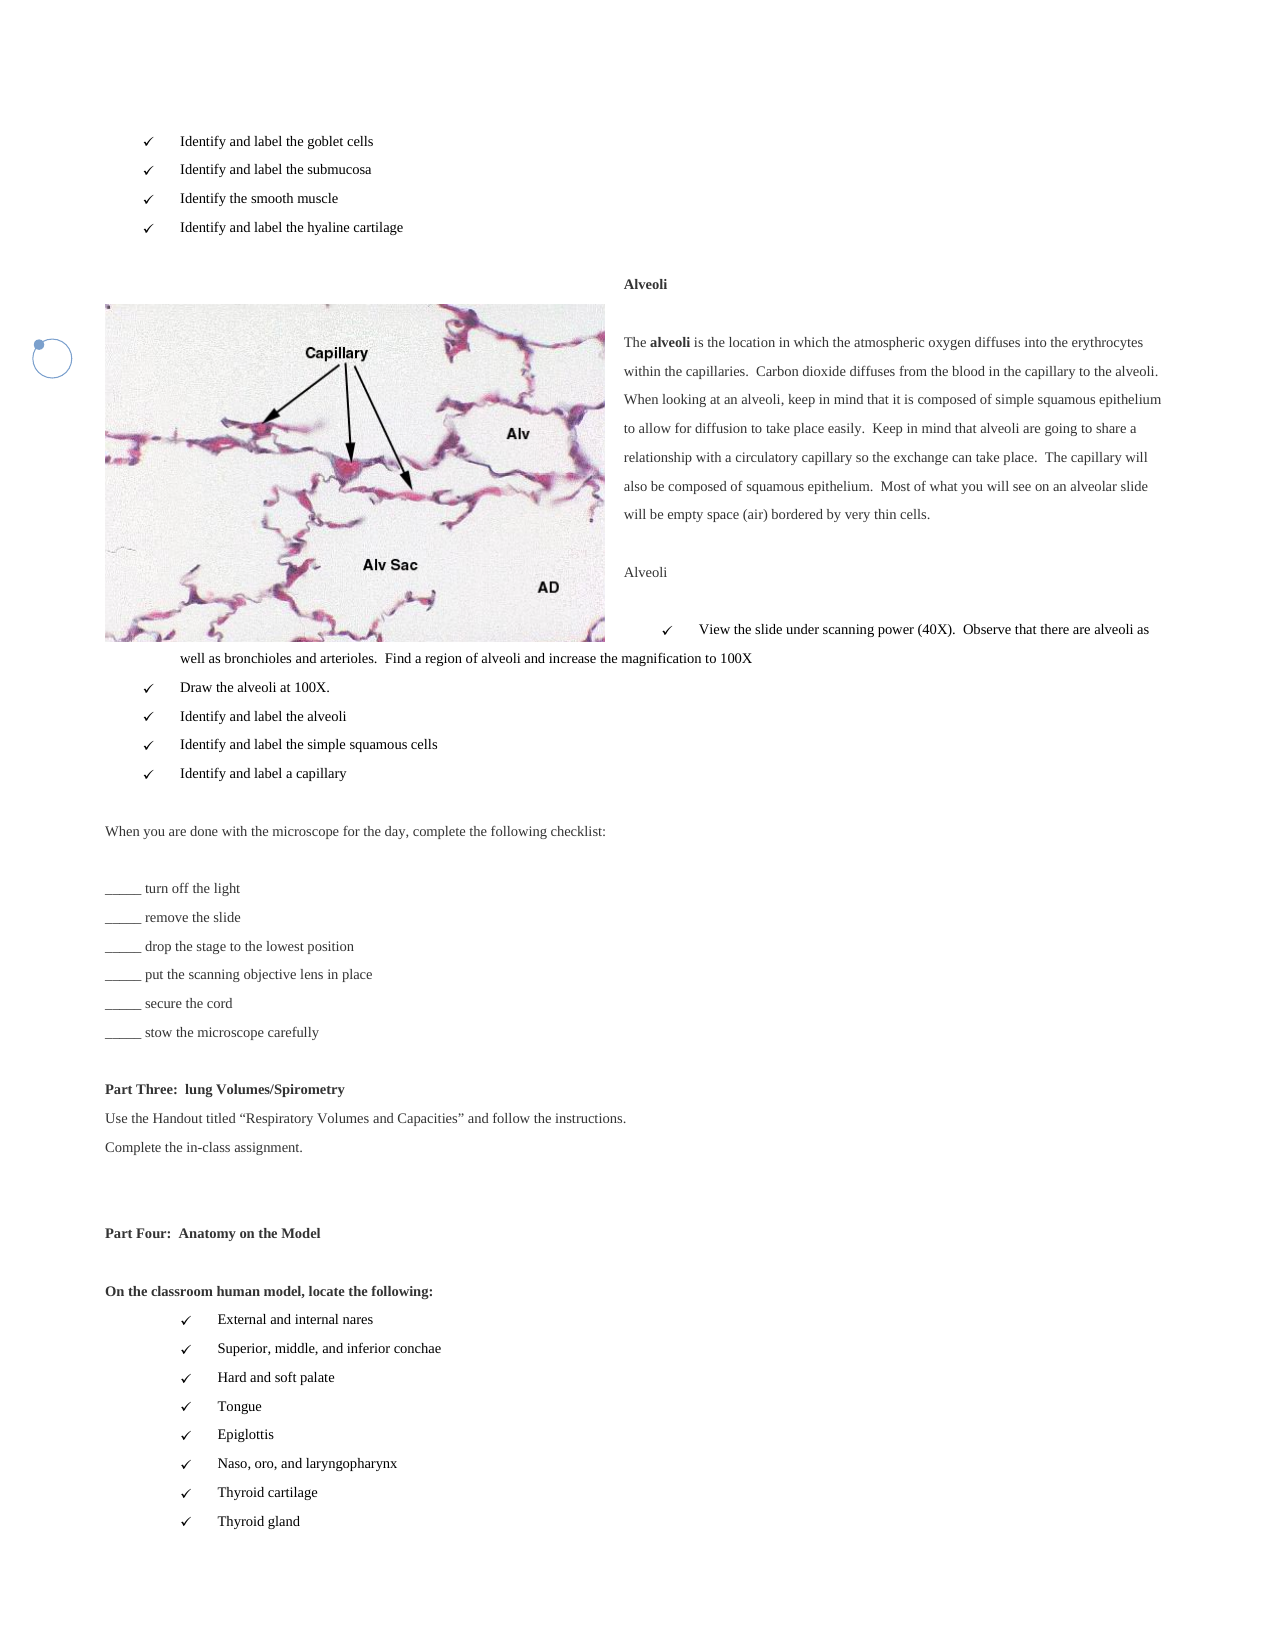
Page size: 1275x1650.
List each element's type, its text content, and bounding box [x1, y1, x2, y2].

list Epiglottis [180, 1426, 1170, 1455]
list Identify and label the submucosa [142, 161, 1170, 190]
list Thyroid cartilage [180, 1484, 1170, 1512]
text Alveoli [105, 276, 1170, 305]
list Tongue [180, 1397, 1170, 1426]
picture [105, 304, 605, 642]
list External and internal nares [180, 1311, 1170, 1340]
text _____ drop the stage to the lowest position [105, 937, 1170, 966]
text _____ remove the slide [105, 909, 1170, 937]
text Alveoli [605, 564, 1170, 592]
list Identify and label the hyaline cartilage [142, 219, 1170, 247]
text _____ secure the cord [105, 995, 1170, 1024]
text _____ turn off the light [105, 880, 1170, 909]
text When you are done with the microscope for the day, complete the following checklist: [105, 822, 1170, 851]
list Identify the smooth muscle [142, 190, 1170, 219]
list Thyroid gland [180, 1512, 1170, 1541]
list Naso, oro, and laryngopharynx [180, 1455, 1170, 1484]
text _____ put the scanning objective lens in place [105, 966, 1170, 995]
text Part Four: Anatomy on the Model [105, 1225, 1170, 1254]
list Draw the alveoli at 100X. [142, 679, 1170, 707]
text On the classroom human model, locate the following: [105, 1282, 1170, 1311]
text _____ stow the microscope carefully [105, 1024, 1170, 1052]
list Identify and label a capillary [142, 765, 1170, 794]
list Superior, middle, and inferior conchae [180, 1340, 1170, 1369]
text The alveoli is the location in which the atmospheric oxygen diffuses into the erythrocytes within the capillaries. Carbon dioxide diffuses from the blood in the capillary to the alveoli. When looking at an alveoli, keep in mind that it is composed of simple squamous epithelium to allow for diffusion to take place easily. Keep in mind that alveoli are going to share a relationship with a circulatory capillary so the exchange can take place. The capillary will also be composed of squamous epithelium. Most of what you will see on an alveolar slide will be empty space (air) bordered by very thin cells. [605, 334, 1170, 535]
text Part Three: lung Volumes/Spirometry [105, 1081, 1170, 1110]
list Identify and label the goblet cells [142, 132, 1170, 161]
list Identify and label the simple squamous cells [142, 736, 1170, 765]
list View the slide under scanning power (40X). Observe that there are alveoli as well as bronchioles and arterioles. Find a region of alveoli and increase the magnification to 100X [142, 621, 1170, 679]
text Complete the in-class assignment. [105, 1139, 1170, 1167]
list Hard and soft palate [180, 1369, 1170, 1397]
text Use the Handout titled “Respiratory Volumes and Capacities” and follow the instructions. [105, 1110, 1170, 1139]
list Identify and label the alveoli [142, 707, 1170, 736]
